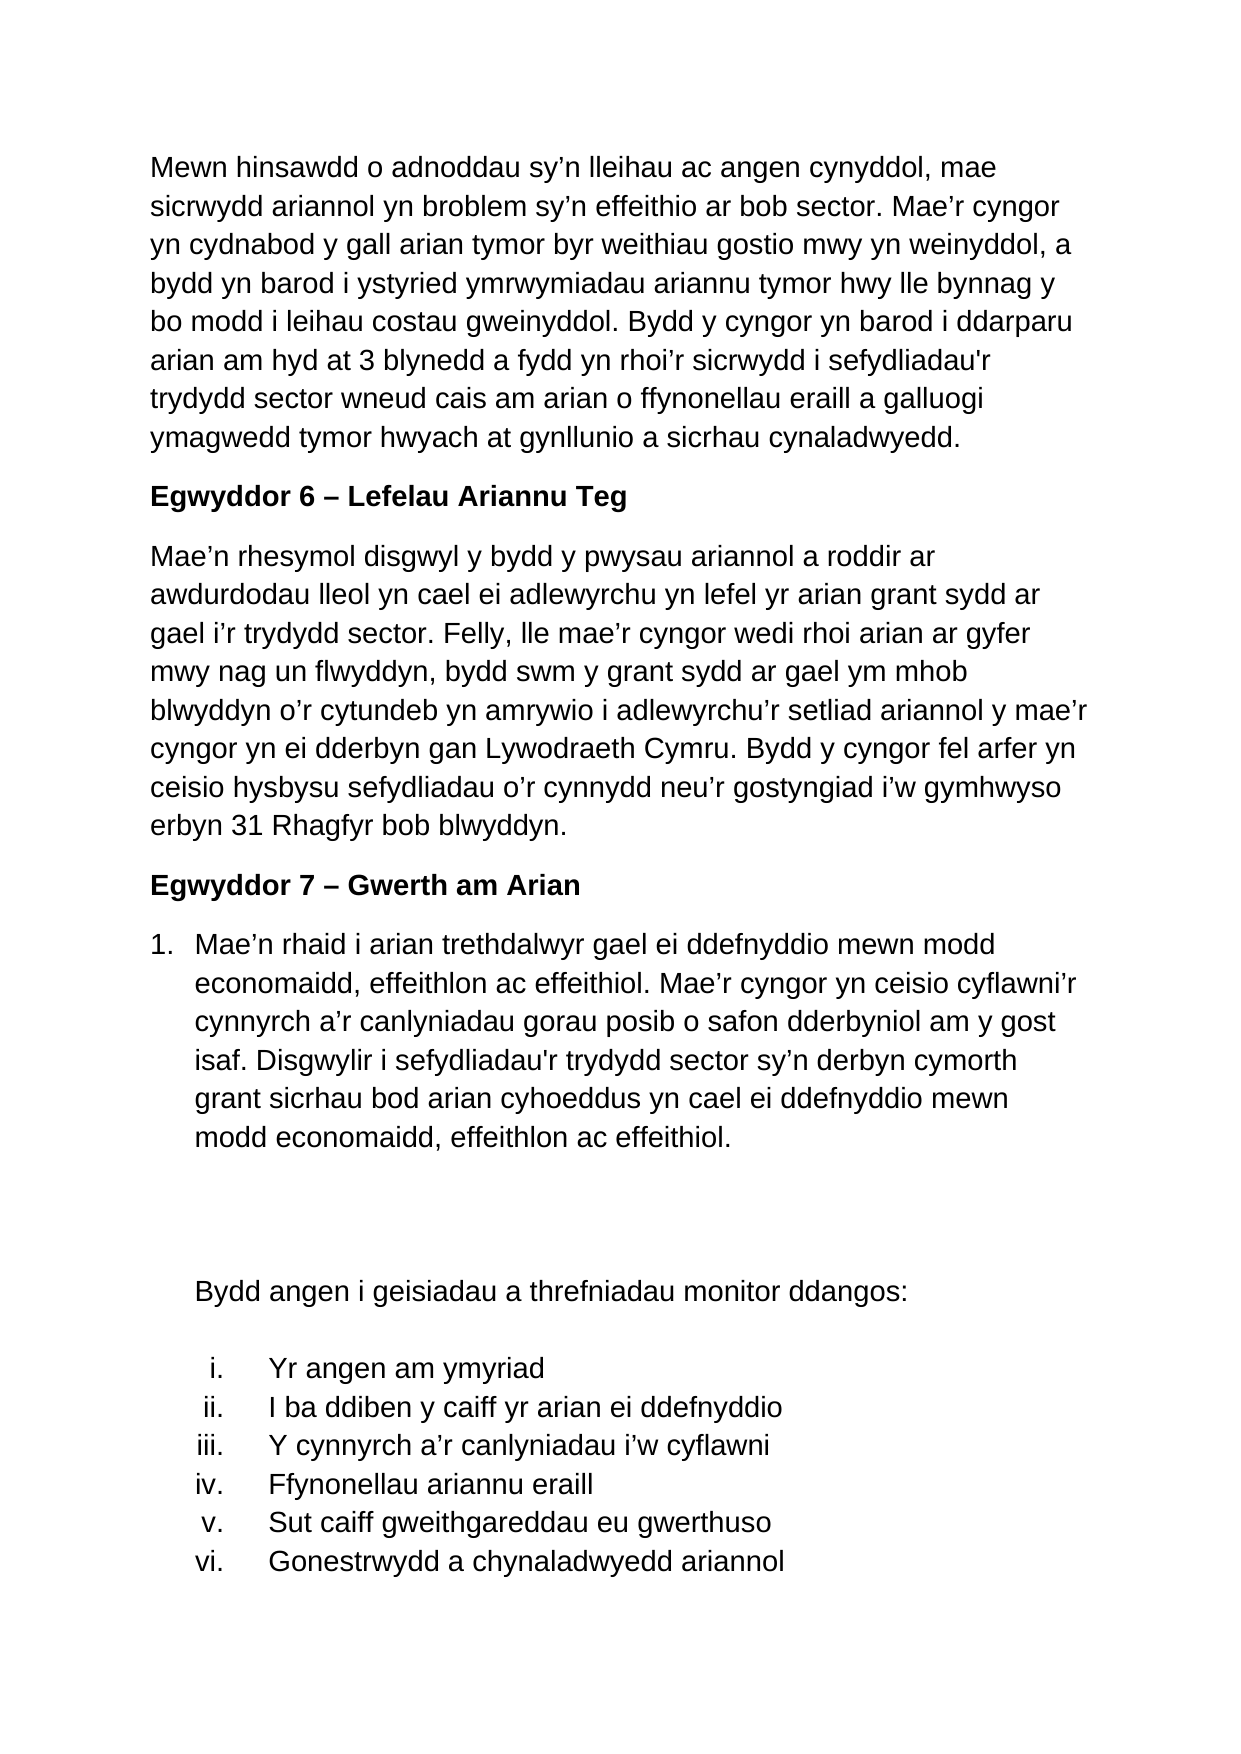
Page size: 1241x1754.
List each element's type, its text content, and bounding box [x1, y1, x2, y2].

text Mae’n rhesymol disgwyl y bydd y pwysau ariannol a roddir ar awdurdodau lleol yn cael ei adlewyrchu yn lefel yr arian grant sydd ar gael i’r trydydd sector. Felly, lle mae’r cyngor wedi rhoi arian ar gyfer mwy nag un flwyddyn, bydd swm y grant sydd ar gael ym mhob blwyddyn o’r cytundeb yn amrywio i adlewyrchu’r setliad ariannol y mae’r cyngor yn ei dderbyn gan Lywodraeth Cymru. Bydd y cyngor fel arfer yn ceisio hysbysu sefydliadau o’r cynnydd neu’r gostyngiad i’w gymhwyso erbyn 31 Rhagfyr bob blwyddyn. [150, 538, 1090, 842]
list Ffynonellau ariannu eraill [224, 1467, 1090, 1500]
subtitle Egwyddor 7 – Gwerth am Arian [150, 868, 1090, 901]
list I ba ddiben y caiff yr arian ei ddefnyddio [224, 1389, 1090, 1423]
list Y cynnyrch a’r canlyniadau i’w cyflawni [224, 1428, 1090, 1462]
list Sut caiff gweithgareddau eu gwerthuso [224, 1505, 1090, 1539]
list Gonestrwydd a chynaladwyedd ariannol [224, 1544, 1090, 1577]
list Bydd angen i geisiadau a threfniadau monitor ddangos: [194, 1274, 1090, 1307]
list Mae’n rhaid i arian trethdalwyr gael ei ddefnyddio mewn modd economaidd, effeithlon ac effeithiol. Mae’r cyngor yn ceisio cyflawni’r cynnyrch a’r canlyniadau gorau posib o safon dderbyniol am y gost isaf. Disgwylir i sefydliadau'r trydydd sector sy’n derbyn cymorth grant sicrhau bod arian cyhoeddus yn cael ei ddefnyddio mewn modd economaidd, effeithlon ac effeithiol. [150, 927, 1090, 1153]
text Mewn hinsawdd o adnoddau sy’n lleihau ac angen cynyddol, mae sicrwydd ariannol yn broblem sy’n effeithio ar bob sector. Mae’r cyngor yn cydnabod y gall arian tymor byr weithiau gostio mwy yn weinyddol, a bydd yn barod i ystyried ymrwymiadau ariannu tymor hwy lle bynnag y bo modd i leihau costau gweinyddol. Bydd y cyngor yn barod i ddarparu arian am hyd at 3 blynedd a fydd yn rhoi’r sicrwydd i sefydliadau'r trydydd sector wneud cais am arian o ffynonellau eraill a galluogi ymagwedd tymor hwyach at gynllunio a sicrhau cynaladwyedd. [150, 150, 1090, 453]
list Yr angen am ymyriad [224, 1351, 1090, 1384]
subtitle Egwyddor 6 – Lefelau Ariannu Teg [150, 479, 1090, 513]
